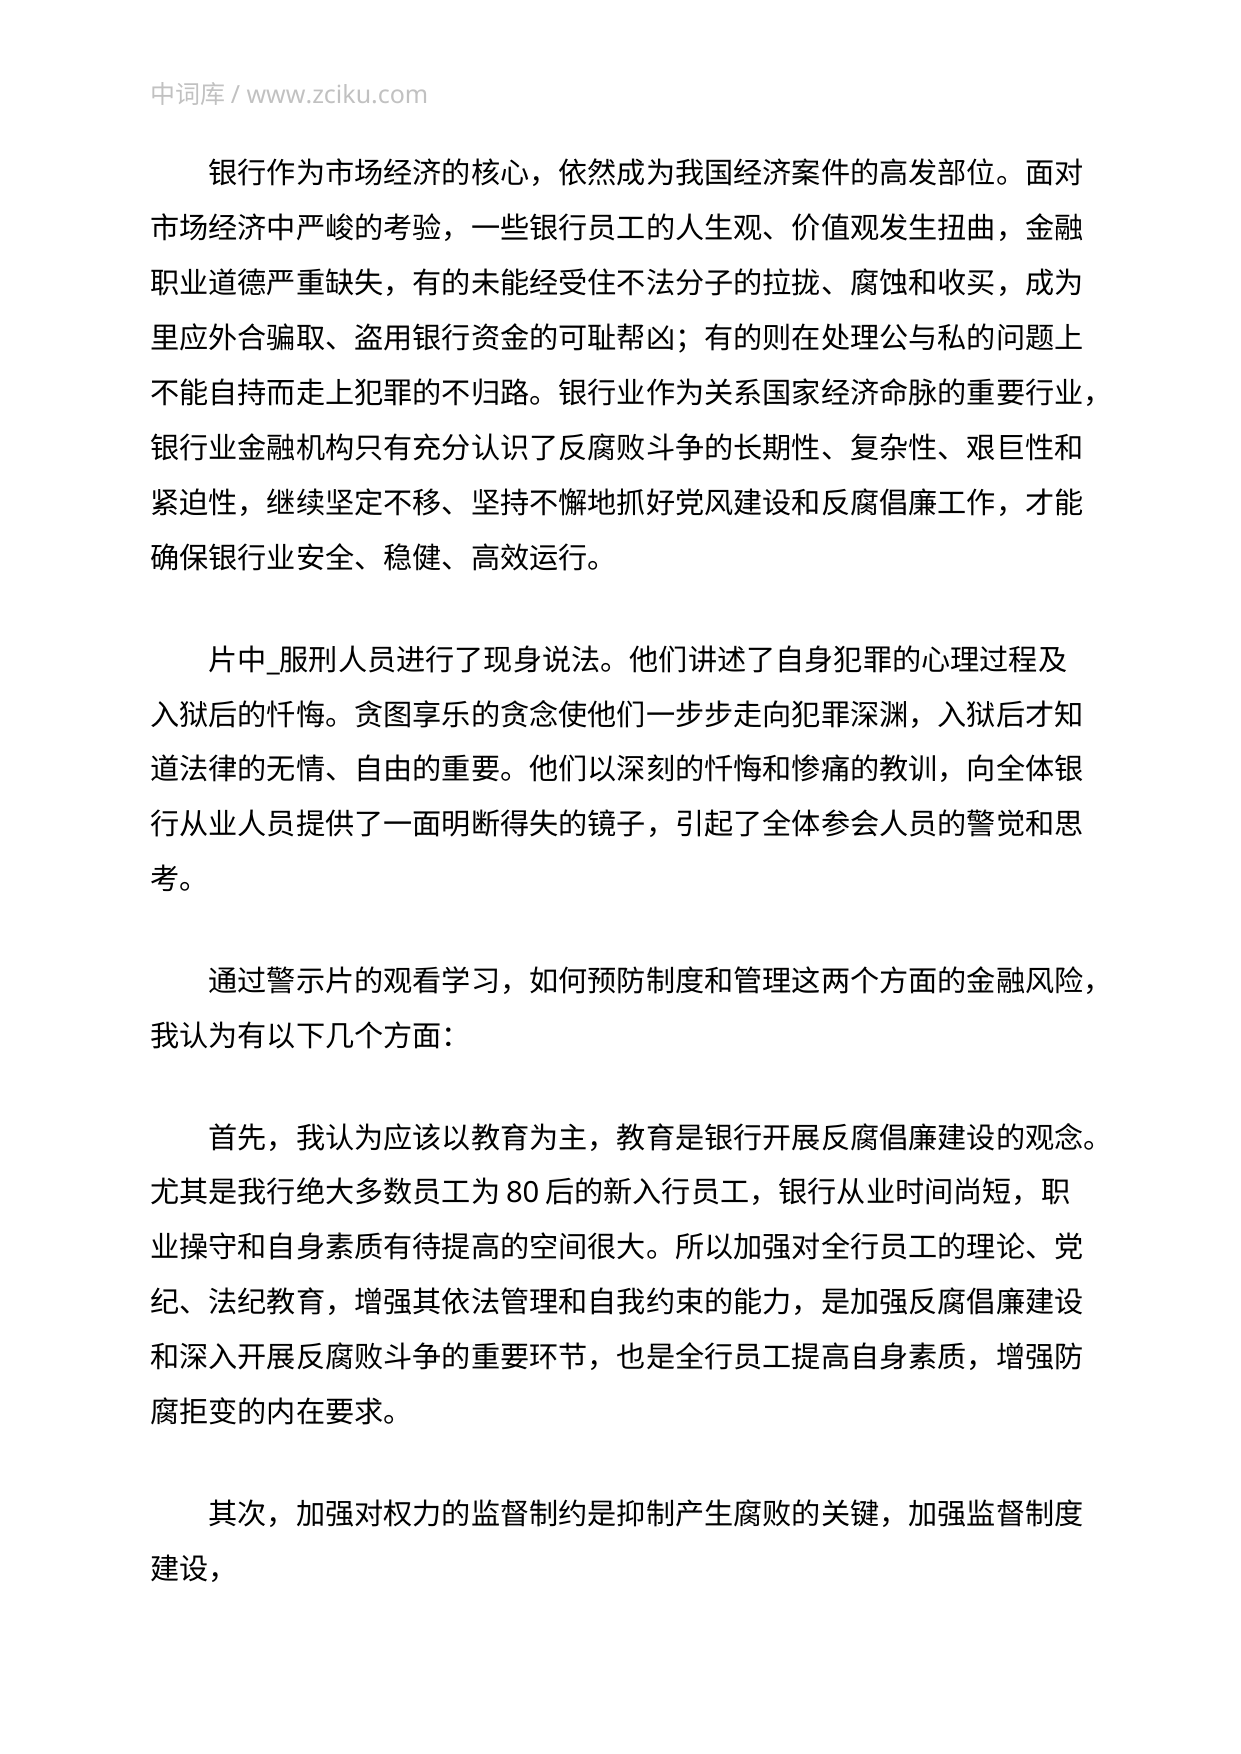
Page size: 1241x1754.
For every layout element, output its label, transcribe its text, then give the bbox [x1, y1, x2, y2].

text 其次，加强对权力的监督制约是抑制产生腐败的关键，加强监督制度建设， [150, 1491, 1090, 1588]
text 片中_服刑人员进行了现身说法。他们讲述了自身犯罪的心理过程及入狱后的忏悔。贪图享乐的贪念使他们一步步走向犯罪深渊，入狱后才知道法律的无情、自由的重要。他们以深刻的忏悔和惨痛的教训，向全体银行从业人员提供了一面明断得失的镜子，引起了全体参会人员的警觉和思考。 [150, 636, 1090, 898]
text 通过警示片的观看学习，如何预防制度和管理这两个方面的金融风险，我认为有以下几个方面： [150, 957, 1090, 1055]
text 首先，我认为应该以教育为主，教育是银行开展反腐倡廉建设的观念。尤其是我行绝大多数员工为80后的新入行员工，银行从业时间尚短，职业操守和自身素质有待提高的空间很大。所以加强对全行员工的理论、党纪、法纪教育，增强其依法管理和自我约束的能力，是加强反腐倡廉建设和深入开展反腐败斗争的重要环节，也是全行员工提高自身素质，增强防腐拒变的内在要求。 [150, 1114, 1090, 1431]
text 银行作为市场经济的核心，依然成为我国经济案件的高发部位。面对市场经济中严峻的考验，一些银行员工的人生观、价值观发生扭曲，金融职业道德严重缺失，有的未能经受住不法分子的拉拢、腐蚀和收买，成为里应外合骗取、盗用银行资金的可耻帮凶；有的则在处理公与私的问题上不能自持而走上犯罪的不归路。银行业作为关系国家经济命脉的重要行业，银行业金融机构只有充分认识了反腐败斗争的长期性、复杂性、艰巨性和紧迫性，继续坚定不移、坚持不懈地抓好党风建设和反腐倡廉工作，才能确保银行业安全、稳健、高效运行。 [150, 150, 1090, 577]
